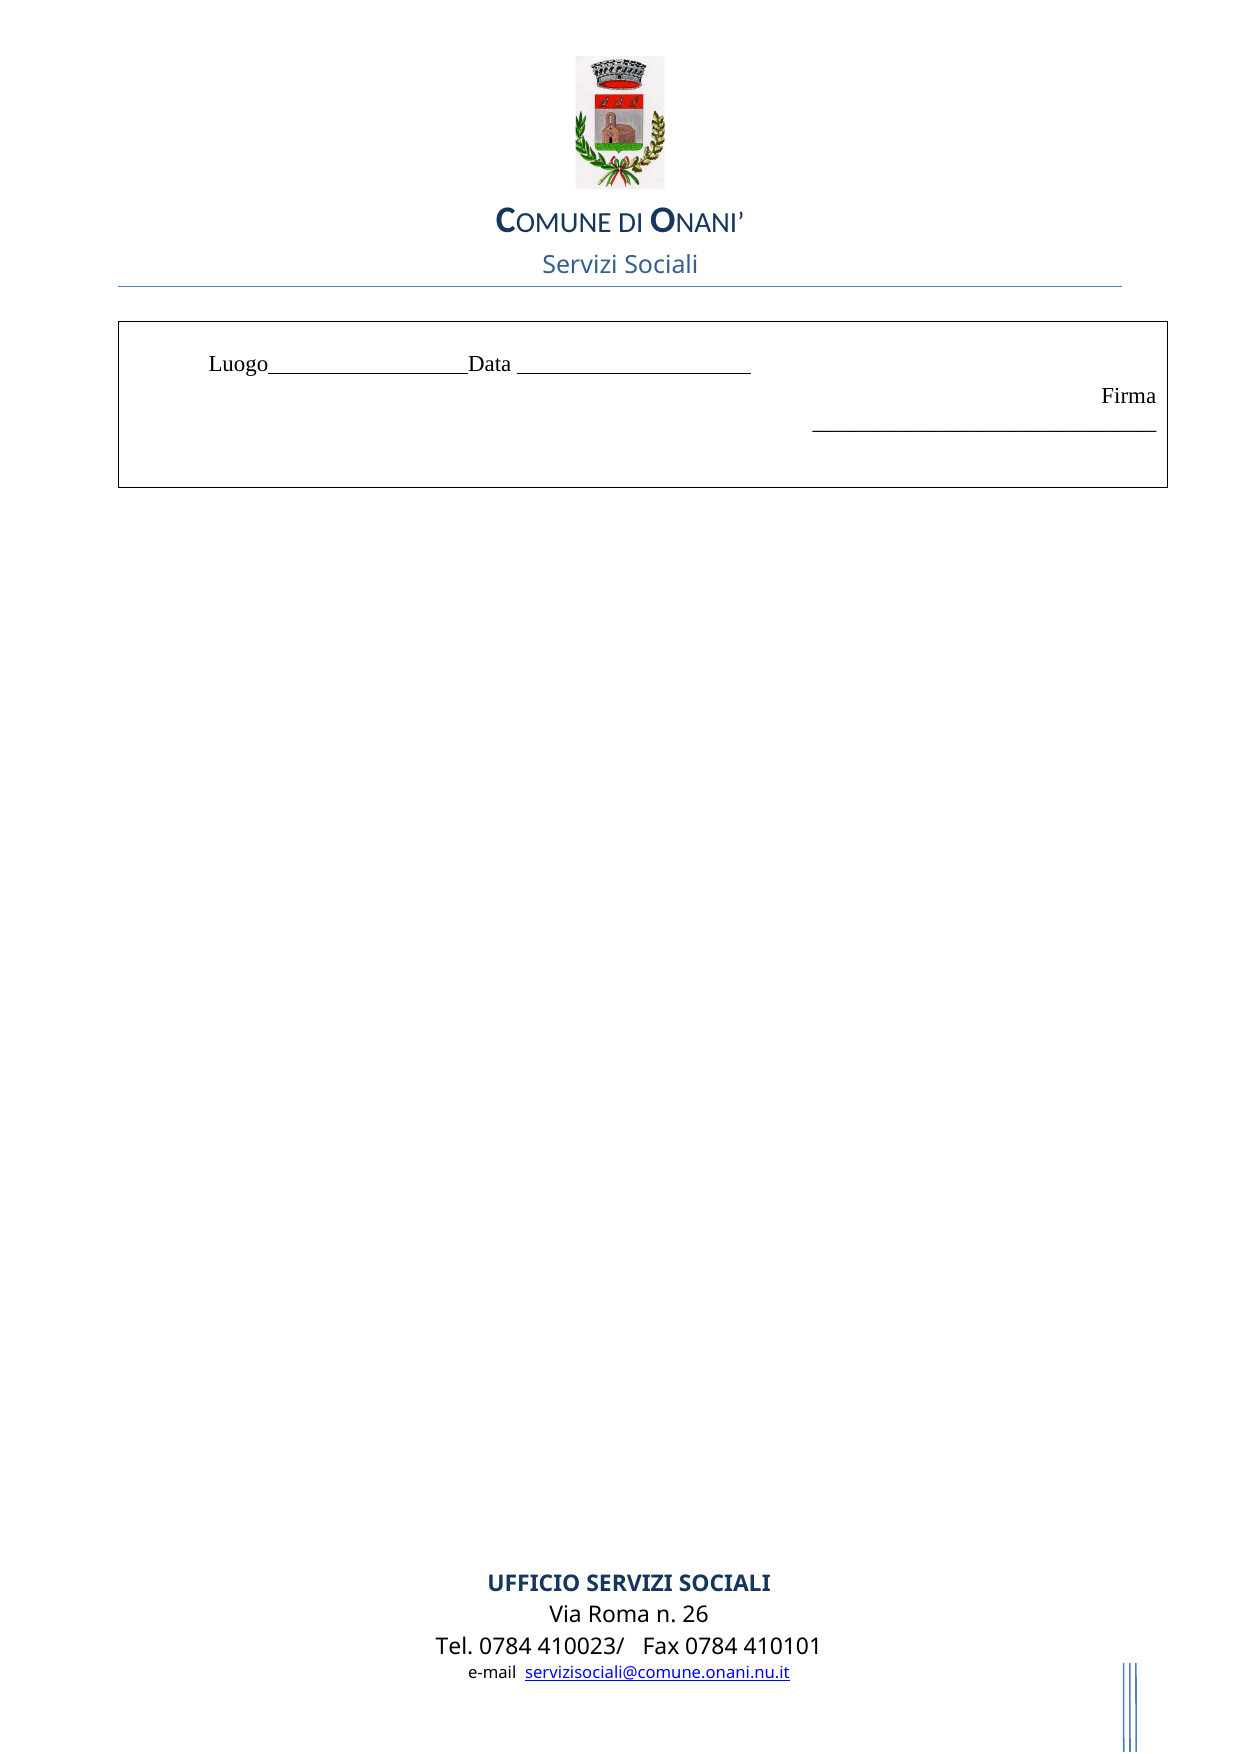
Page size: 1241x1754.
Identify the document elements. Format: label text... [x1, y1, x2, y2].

picture [575, 56, 665, 189]
